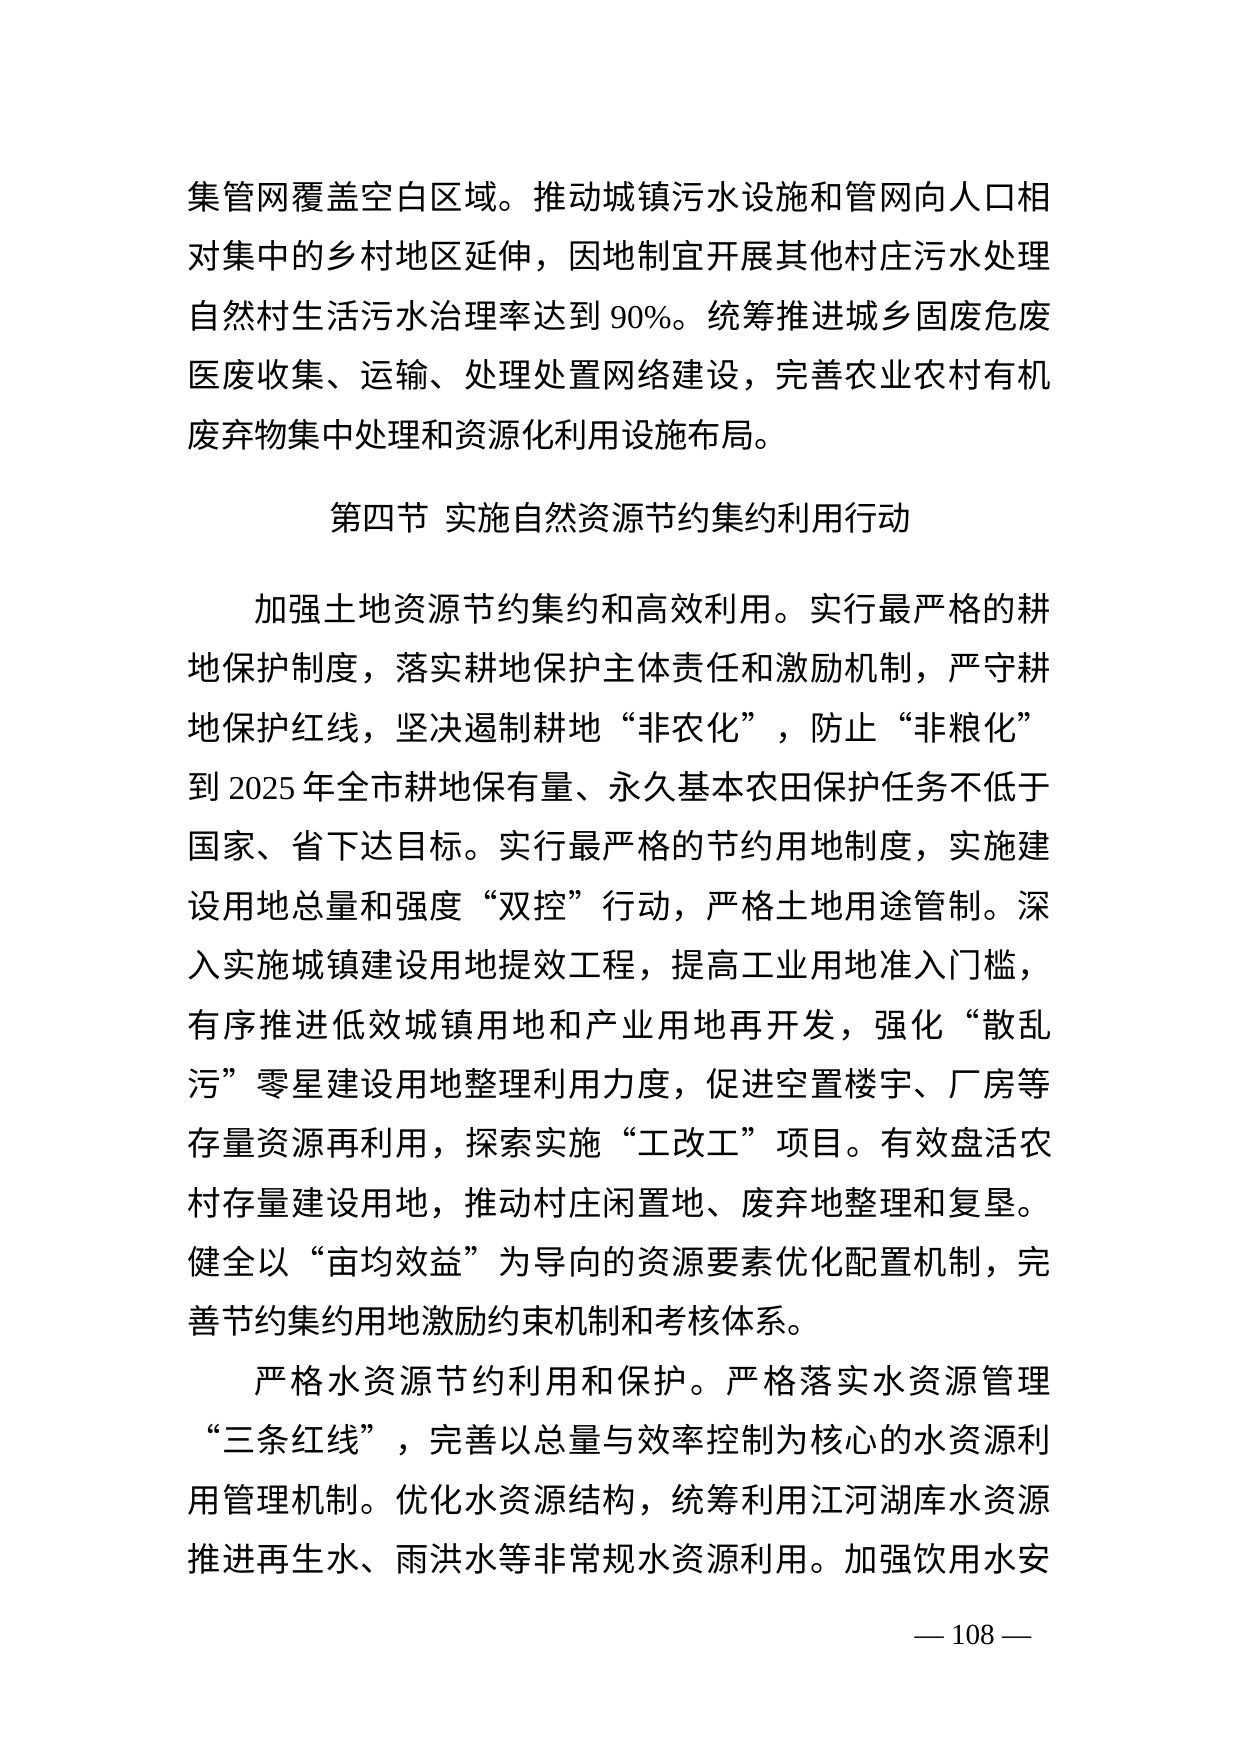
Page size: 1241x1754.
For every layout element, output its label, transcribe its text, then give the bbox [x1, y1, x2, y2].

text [187, 162, 1053, 459]
text 加强土地资源节约集约和高效利用。实行最严格的耕地保护制度，落实耕地保护主体责任和激励机制，严守耕地保护红线，坚决遏制耕地“非农化”，防止“非粮化”，到2025年全市耕地保有量、永久基本农田保护任务不低于国家、省下达目标。实行最严格的节约用地制度，实施建设用地总量和强度“双控”行动，严格土地用途管制。深入实施城镇建设用地提效工程，提高工业用地准入门槛，有序推进低效城镇用地和产业用地再开发，强化“散乱污”零星建设用地整理利用力度，促进空置楼宇、厂房等存量资源再利用，探索实施“工改工”项目。有效盘活农村存量建设用地，推动村庄闲置地、废弃地整理和复垦。健全以“亩均效益”为导向的资源要素优化配置机制，完善节约集约用地激励约束机制和考核体系。 [187, 574, 1053, 1346]
text 第四节 实施自然资源节约集约利用行动 [187, 484, 1053, 549]
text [187, 1346, 1053, 1583]
